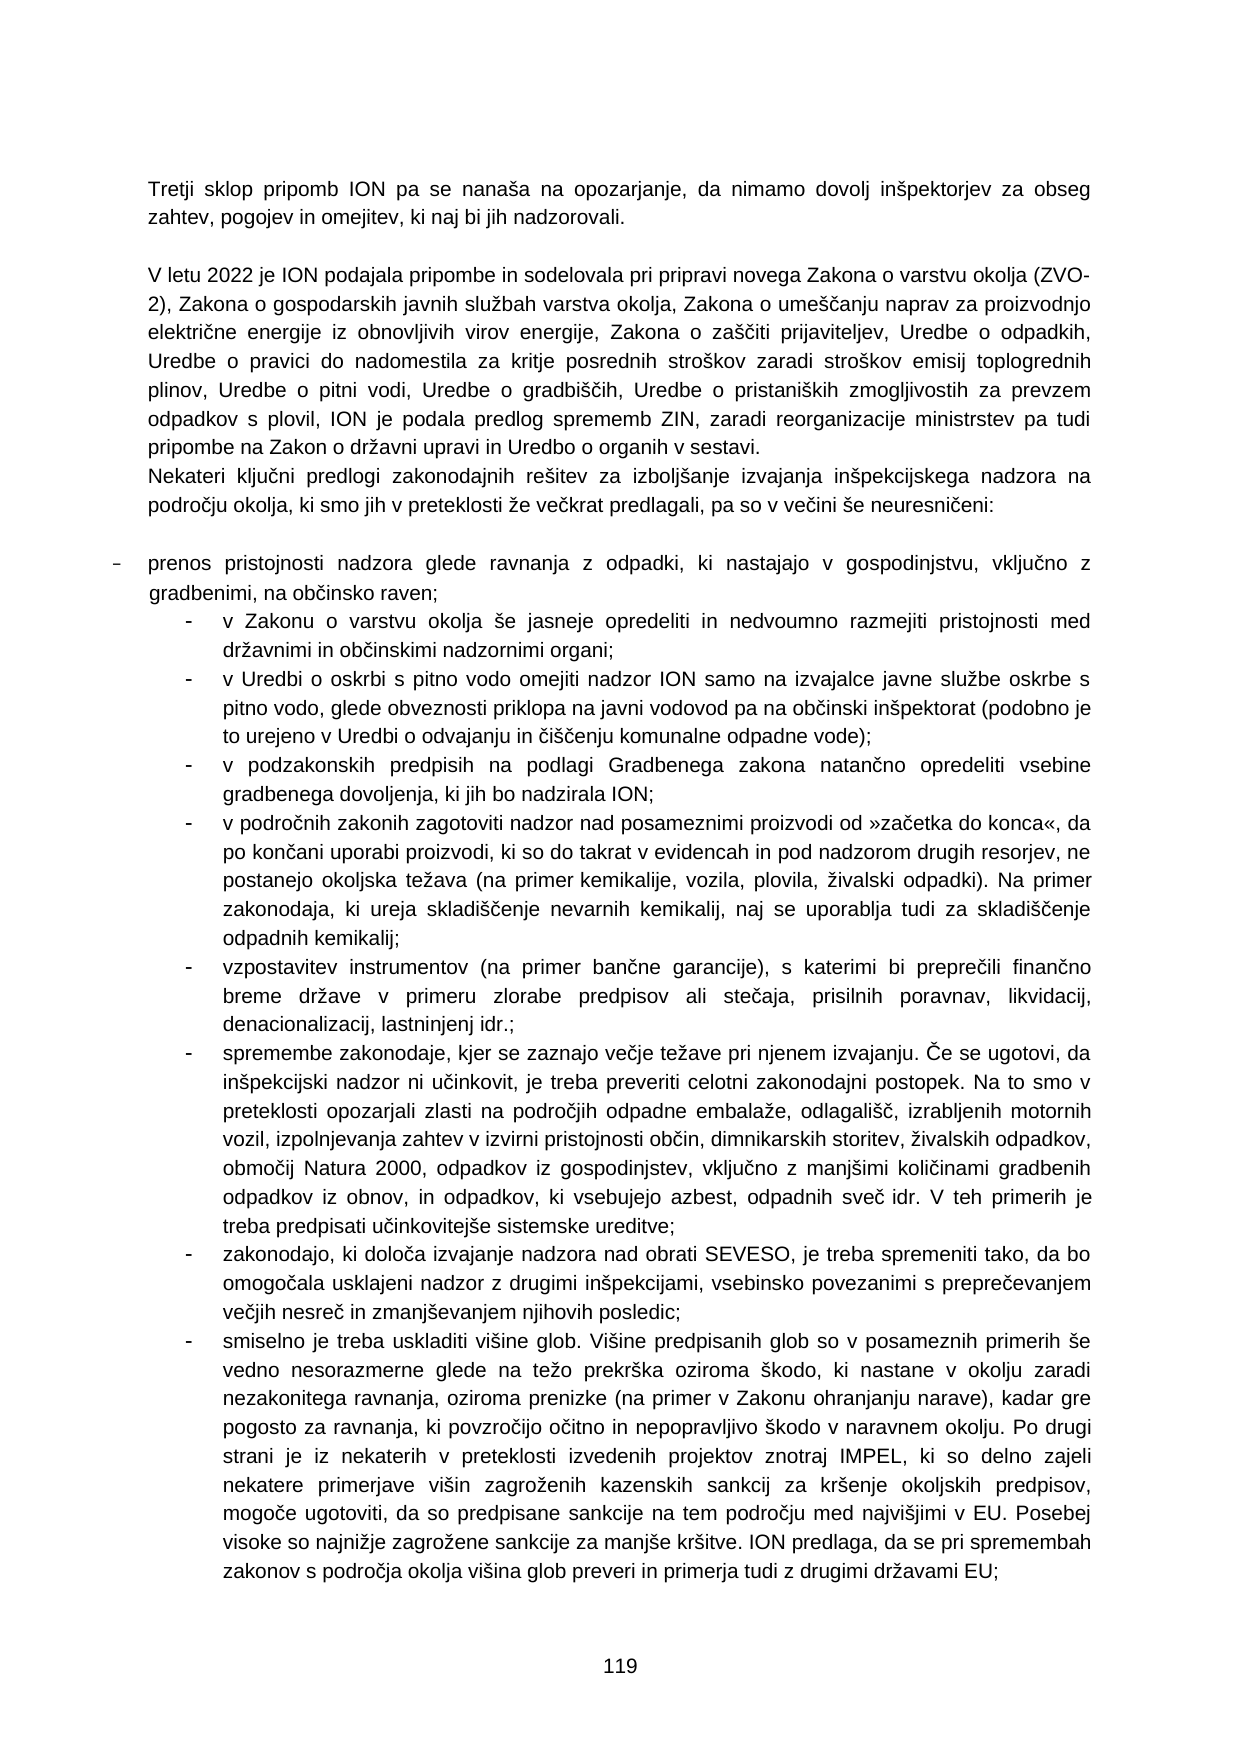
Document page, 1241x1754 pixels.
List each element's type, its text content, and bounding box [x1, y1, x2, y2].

text spremembe zakonodaje, kjer se zaznajo večje težave pri njenem izvajanju. Če se ugotovi, da inšpekcijski nadzor ni učinkovit, je treba preveriti celotni zakonodajni postopek. Na to smo v preteklosti opozarjali zlasti na področjih odpadne embalaže, odlagališč, izrabljenih motornih vozil, izpolnjevanja zahtev v izvirni pristojnosti občin, dimnikarskih storitev, živalskih odpadkov, območij Natura 2000, odpadkov iz gospodinjstev, vključno z manjšimi količinami gradbenih odpadkov iz obnov, in odpadkov, ki vsebujejo azbest, odpadnih sveč idr. V teh primerih je treba predpisati učinkovitejše sistemske ureditve; [185, 1041, 1092, 1237]
text v Uredbi o oskrbi s pitno vodo omejiti nadzor ION samo na izvajalce javne službe oskrbe s pitno vodo, glede obveznosti priklopa na javni vodovod pa na občinski inšpektorat (podobno je to urejeno v Uredbi o odvajanju in čiščenju komunalne odpadne vode); [185, 667, 1092, 748]
text zakonodajo, ki določa izvajanje nadzora nad obrati SEVESO, je treba spremeniti tako, da bo omogočala usklajeni nadzor z drugimi inšpekcijami, vsebinsko povezanimi s preprečevanjem večjih nesreč in zmanjševanjem njihovih posledic; [185, 1242, 1092, 1324]
text Tretji sklop pripomb ION pa se nanaša na opozarjanje, da nimamo dovolj inšpektorjev za obseg zahtev, pogojev in omejitev, ki naj bi jih nadzorovali. [148, 176, 1092, 229]
text v podzakonskih predpisih na podlagi Gradbenega zakona natančno opredeliti vsebine gradbenega dovoljenja, ki jih bo nadzirala ION; [185, 753, 1092, 806]
text vzpostavitev instrumentov (na primer bančne garancije), s katerimi bi preprečili finančno breme države v primeru zlorabe predpisov ali stečaja, prisilnih poravnav, likvidacij, denacionalizacij, lastninjenj idr.; [185, 954, 1092, 1036]
text v področnih zakonih zagotoviti nadzor nad posameznimi proizvodi od »začetka do konca«, da po končani uporabi proizvodi, ki so do takrat v evidencah in pod nadzorom drugih resorjev, ne postanejo okoljska težava (na primer kemikalije, vozila, plovila, živalski odpadki). Na primer zakonodaja, ki ureja skladiščenje nevarnih kemikalij, naj se uporablja tudi za skladiščenje odpadnih kemikalij; [185, 811, 1092, 950]
text smiselno je treba uskladiti višine glob. Višine predpisanih glob so v posameznih primerih še vedno nesorazmerne glede na težo prekrška oziroma škodo, ki nastane v okolju zaradi nezakonitega ravnanja, oziroma prenizke (na primer v Zakonu ohranjanju narave), kadar gre pogosto za ravnanja, ki povzročijo očitno in nepopravljivo škodo v naravnem okolju. Po drugi strani je iz nekaterih v preteklosti izvedenih projektov znotraj IMPEL, ki so delno zajeli nekatere primerjave višin zagroženih kazenskih sankcij za kršenje okoljskih predpisov, mogoče ugotoviti, da so predpisane sankcije na tem področju med najvišjimi v EU. Posebej visoke so najnižje zagrožene sankcije za manjše kršitve. ION predlaga, da se pri spremembah zakonov s področja okolja višina glob preveri in primerja tudi z drugimi državami EU; [185, 1329, 1092, 1583]
text V letu 2022 je ION podajala pripombe in sodelovala pri pripravi novega Zakona o varstvu okolja (ZVO-2), Zakona o gospodarskih javnih službah varstva okolja, Zakona o umeščanju naprav za proizvodnjo električne energije iz obnovljivih virov energije, Zakona o zaščiti prijaviteljev, Uredbe o odpadkih, Uredbe o pravici do nadomestila za kritje posrednih stroškov zaradi stroškov emisij toplogrednih plinov, Uredbe o pitni vodi, Uredbe o gradbiščih, Uredbe o pristaniških zmogljivostih za prevzem odpadkov s plovil, ION je podala predlog sprememb ZIN, zaradi reorganizacije ministrstev pa tudi pripombe na Zakon o državni upravi in Uredbo o organih v sestavi. [148, 263, 1092, 459]
list prenos pristojnosti nadzora glede ravnanja z odpadki, ki nastajajo v gospodinjstvu, vključno z gradbenimi, na občinsko raven; [111, 550, 1092, 604]
text Nekateri ključni predlogi zakonodajnih rešitev za izboljšanje izvajanja inšpekcijskega nadzora na področju okolja, ki smo jih v preteklosti že večkrat predlagali, pa so v večini še neuresničeni: [148, 464, 1092, 517]
text v Zakonu o varstvu okolja še jasneje opredeliti in nedvoumno razmejiti pristojnosti med državnimi in občinskimi nadzornimi organi; [185, 609, 1092, 662]
